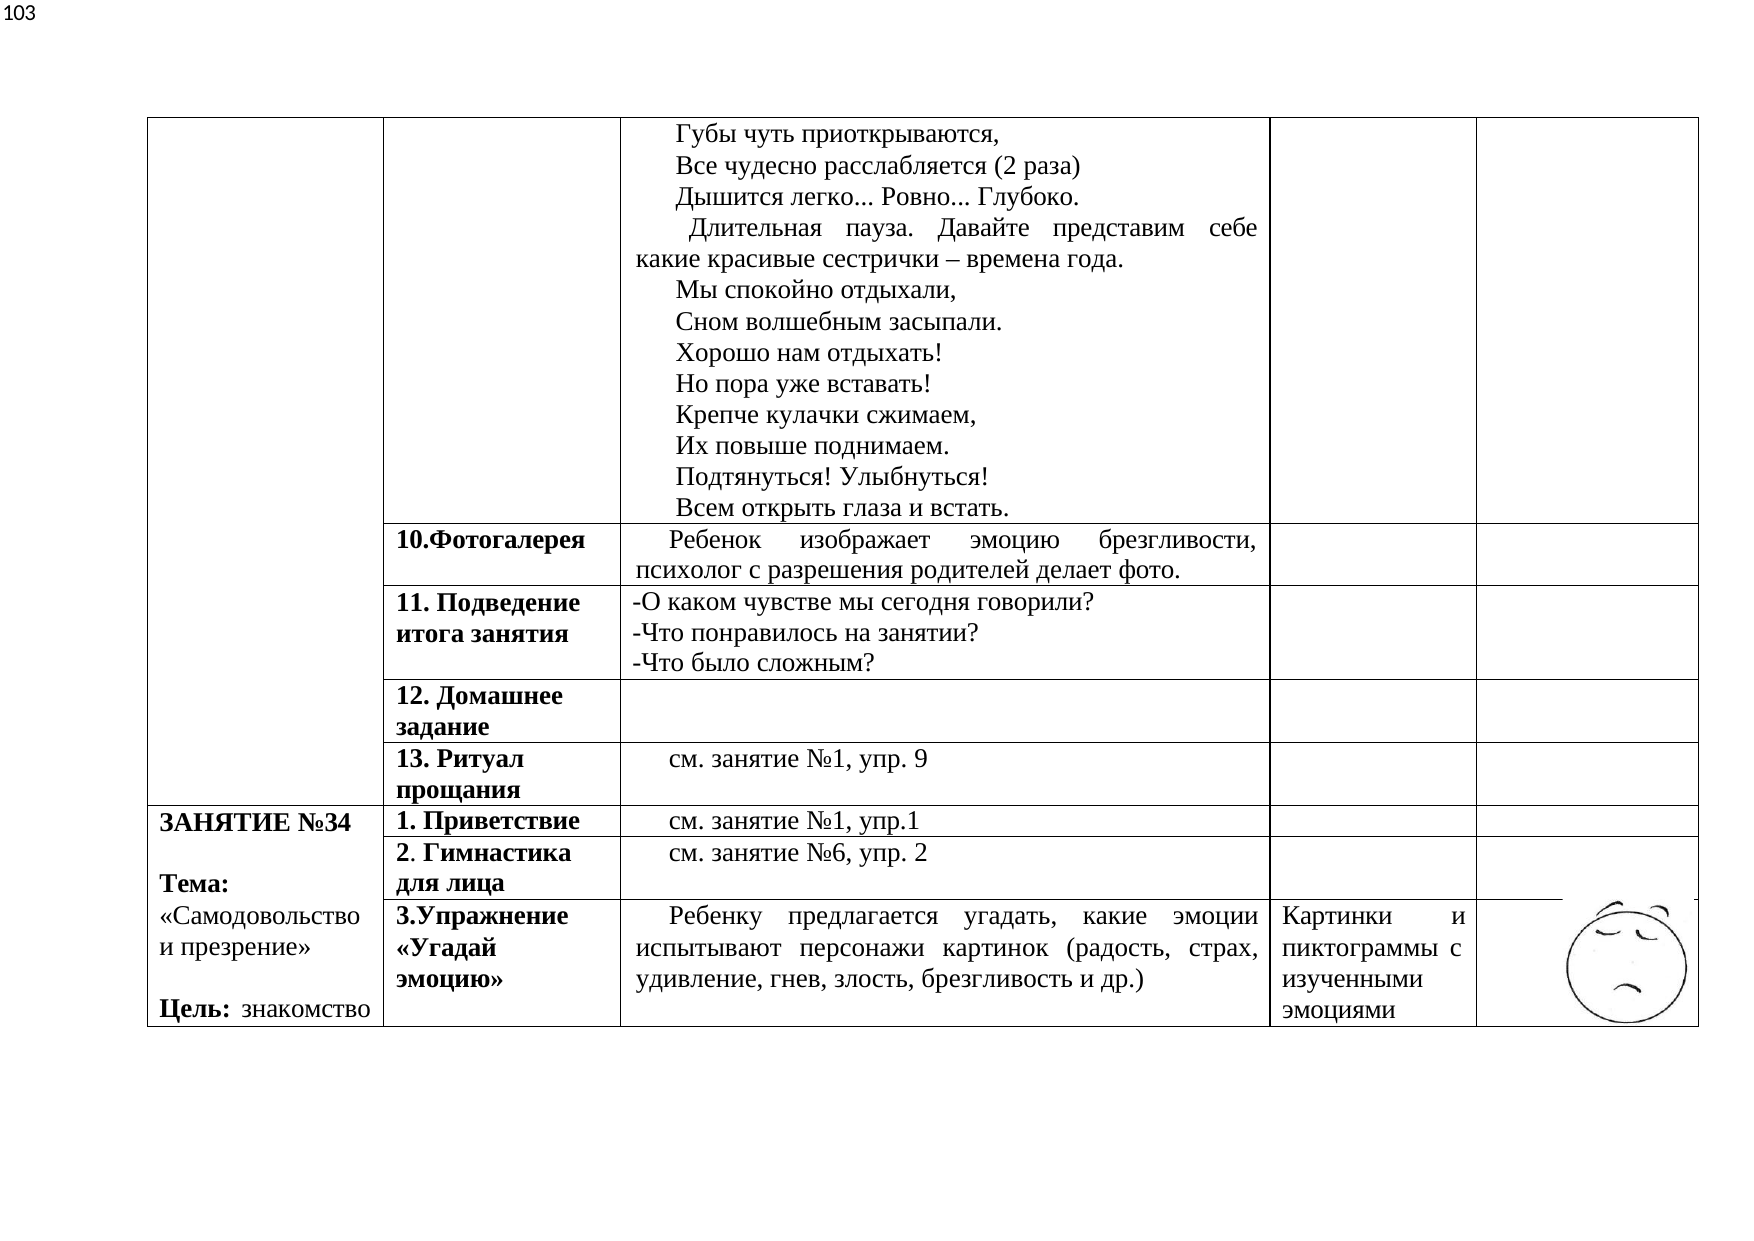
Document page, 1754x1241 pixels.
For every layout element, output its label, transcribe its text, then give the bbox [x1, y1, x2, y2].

table_cell Ребенок изображает эмоцию брезгливости, психолог с разрешения родителей делает фото. [621, 524, 1269, 585]
table_cell см. занятие №1, упр.1 [621, 806, 1269, 836]
table_cell [1477, 680, 1698, 742]
table_cell см. занятие №6, упр. 2 [621, 837, 1269, 898]
table_cell -О каком чувстве мы сегодня говорили? -Что понравилось на занятии? -Что было сложным? [621, 586, 1269, 678]
table_header [148, 118, 383, 805]
table_cell 1. Приветствие [384, 806, 620, 836]
table_cell [1271, 680, 1476, 742]
table_cell [1271, 586, 1476, 678]
table_header Губы чуть приоткрываются, Все чудесно расслабляется (2 раза) Дышится легко... Ровно... Глубоко. Длительная пауза. Давайте представим себе какие красивые сестрички – времена года. Мы спокойно отдыхали, Сном волшебным засыпали. Хорошо нам отдыхать! Но пора уже вставать! Крепче кулачки сжимаем, Их повыше поднимаем. Подтянуться! Улыбнуться! Всем открыть глаза и встать. [621, 118, 1269, 523]
table_cell [1271, 806, 1476, 836]
table_cell [1271, 743, 1476, 805]
table_cell Ребенку предлагается угадать, какие эмоции испытывают персонажи картинок (радость, страх, удивление, гнев, злость, брезгливость и др.) [621, 900, 1269, 1026]
table_cell [1477, 743, 1698, 805]
table_cell 11. Подведение итога занятия [384, 586, 620, 678]
table_cell ЗАНЯТИЕ №34 Тема: «Самодовольство и презрение» Цель: знакомство [148, 806, 383, 1026]
table_cell [1271, 837, 1476, 898]
table_cell 3.Упражнение «Угадай эмоцию» [384, 900, 620, 1026]
table_cell 12. Домашнее задание [384, 680, 620, 742]
picture [1562, 899, 1694, 1026]
table_cell [621, 680, 1269, 742]
table_cell [1477, 837, 1698, 898]
table_cell [1477, 806, 1698, 836]
table_cell 13. Ритуал прощания [384, 743, 620, 805]
table_cell 10.Фотогалерея [384, 524, 620, 585]
table_cell см. занятие №1, упр. 9 [621, 743, 1269, 805]
table_cell [1694, 900, 1698, 1026]
table_header [1271, 118, 1476, 523]
table_cell [1477, 586, 1698, 678]
table_cell 2. Гимнастика для лица [384, 837, 620, 898]
table_cell [1477, 900, 1562, 1026]
table_header [384, 118, 620, 523]
table_cell [1477, 524, 1698, 585]
table_cell Картинки и пиктограммы с изученными эмоциями [1271, 900, 1476, 1026]
table_cell [1271, 524, 1476, 585]
table_header [1477, 118, 1698, 523]
